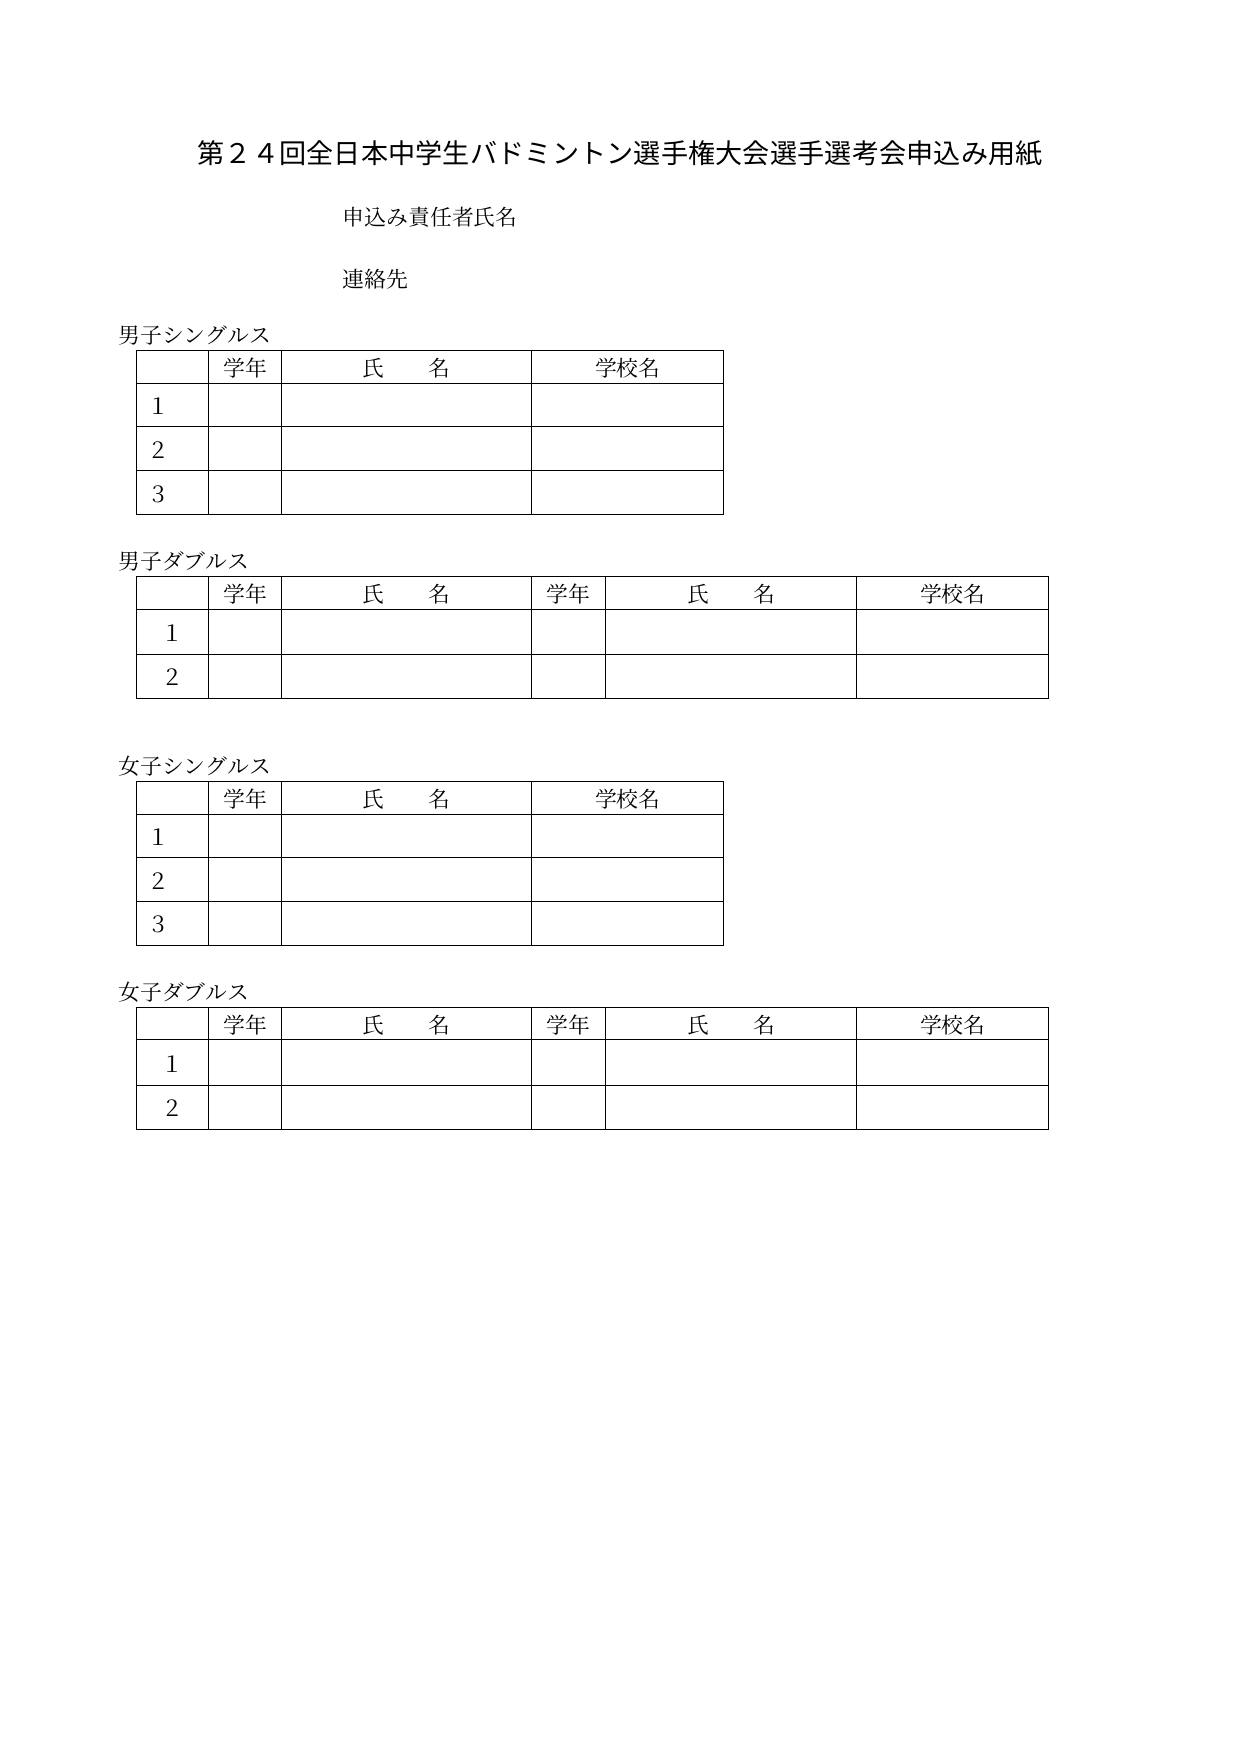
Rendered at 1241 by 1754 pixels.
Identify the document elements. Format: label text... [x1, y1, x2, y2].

table_cell [857, 655, 1048, 698]
table_cell [532, 427, 723, 470]
table_cell [857, 1040, 1048, 1084]
table_header 氏 名 [282, 782, 531, 813]
table_header 氏 名 [282, 577, 531, 608]
table_cell [209, 858, 281, 901]
table_cell [209, 1040, 281, 1084]
table_cell [282, 427, 531, 470]
table_cell １ [137, 384, 208, 426]
table_header 学年 [209, 577, 281, 608]
table_header 学年 [532, 577, 605, 608]
table_cell [532, 384, 723, 426]
table_cell １ [137, 1040, 208, 1084]
table_cell [606, 655, 856, 698]
table_cell [532, 610, 605, 654]
table_header 学年 [532, 1008, 605, 1039]
text 男子ダブルス [118, 544, 1122, 576]
table_cell [532, 858, 723, 901]
table_cell １ [137, 815, 208, 857]
table_cell [532, 902, 723, 944]
table_cell [282, 610, 531, 654]
table_header [137, 351, 208, 382]
text 第２４回全日本中学生バドミントン選手権大会選手選考会申込み用紙 [118, 132, 1122, 171]
table_cell [857, 610, 1048, 654]
table_cell [282, 815, 531, 857]
text 男子シングルス [118, 318, 1122, 350]
table_header 氏 名 [606, 1008, 856, 1039]
table_cell [209, 815, 281, 857]
table_cell [282, 858, 531, 901]
table_cell [209, 384, 281, 426]
table_header 学校名 [857, 577, 1048, 608]
table_header [137, 1008, 208, 1039]
text 女子ダブルス [118, 975, 1122, 1007]
table_cell [532, 1040, 605, 1084]
table_cell [282, 902, 531, 944]
table_header 学校名 [857, 1008, 1048, 1039]
table_cell ２ [137, 427, 208, 470]
table_header 学年 [209, 351, 281, 382]
table_cell [532, 655, 605, 698]
table_cell １ [137, 610, 208, 654]
table_cell [532, 1086, 605, 1129]
table_cell ２ [137, 858, 208, 901]
table_cell ３ [137, 902, 208, 944]
table_header 学年 [209, 1008, 281, 1039]
table_header 氏 名 [606, 577, 856, 608]
table_cell [532, 471, 723, 514]
table_cell [209, 610, 281, 654]
table_header 学年 [209, 782, 281, 813]
table_cell ３ [137, 471, 208, 514]
table_cell [209, 902, 281, 944]
table_cell [209, 427, 281, 470]
table_header [137, 577, 208, 608]
table_header 氏 名 [282, 1008, 531, 1039]
text 連絡先 [118, 262, 1122, 293]
table_cell [857, 1086, 1048, 1129]
table_cell [282, 384, 531, 426]
table_cell [606, 610, 856, 654]
table_cell ２ [137, 1086, 208, 1129]
table_cell [282, 471, 531, 514]
text 女子シングルス [118, 749, 1122, 781]
table_cell [282, 1086, 531, 1129]
table_cell [209, 1086, 281, 1129]
text 申込み責任者氏名 [118, 201, 1122, 232]
table_cell [209, 655, 281, 698]
table_header 学校名 [532, 351, 723, 382]
table_cell [282, 1040, 531, 1084]
table_cell [209, 471, 281, 514]
table_header 氏 名 [282, 351, 531, 382]
table_cell [532, 815, 723, 857]
table_header [137, 782, 208, 813]
table_cell [606, 1040, 856, 1084]
table_header 学校名 [532, 782, 723, 813]
table_cell ２ [137, 655, 208, 698]
table_cell [606, 1086, 856, 1129]
table_cell [282, 655, 531, 698]
